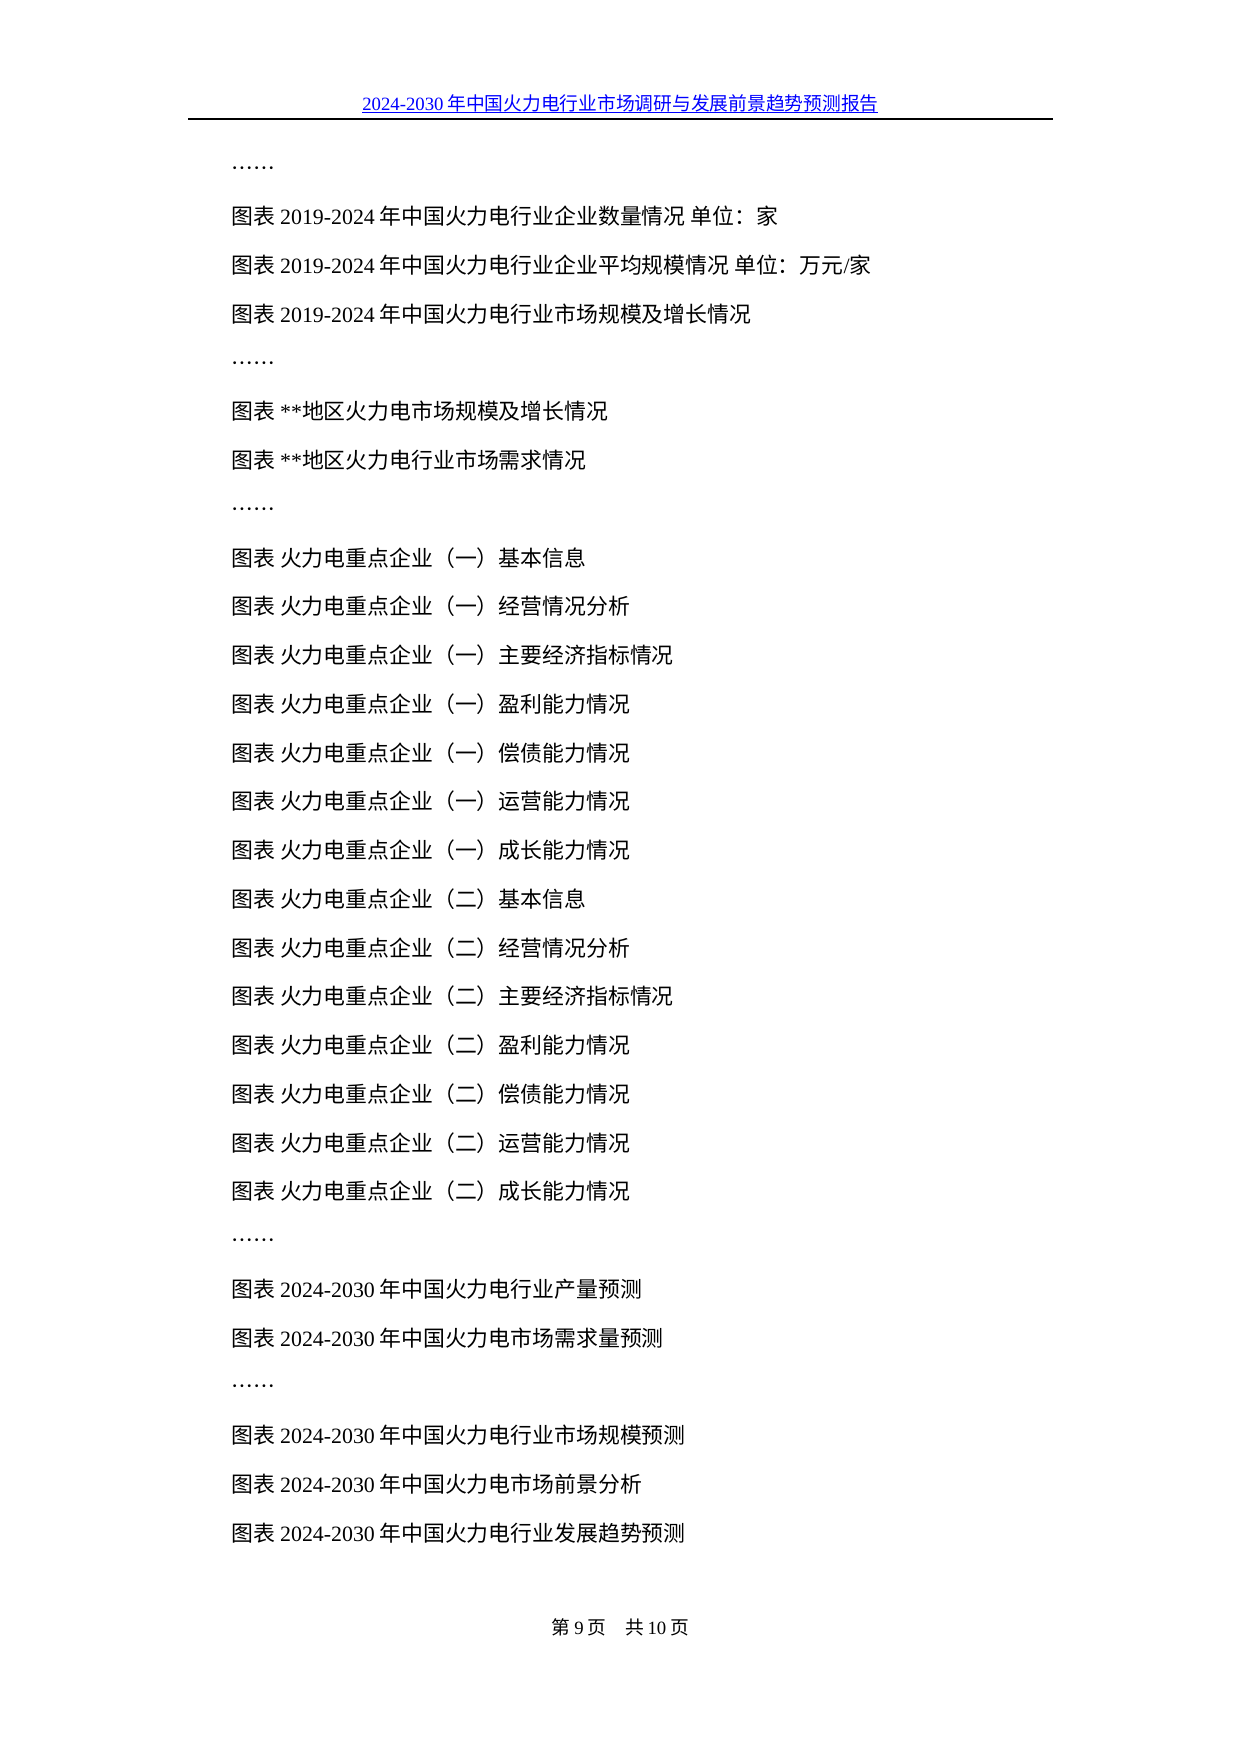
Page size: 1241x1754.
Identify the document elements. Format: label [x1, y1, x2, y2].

text [187, 150, 1053, 1548]
